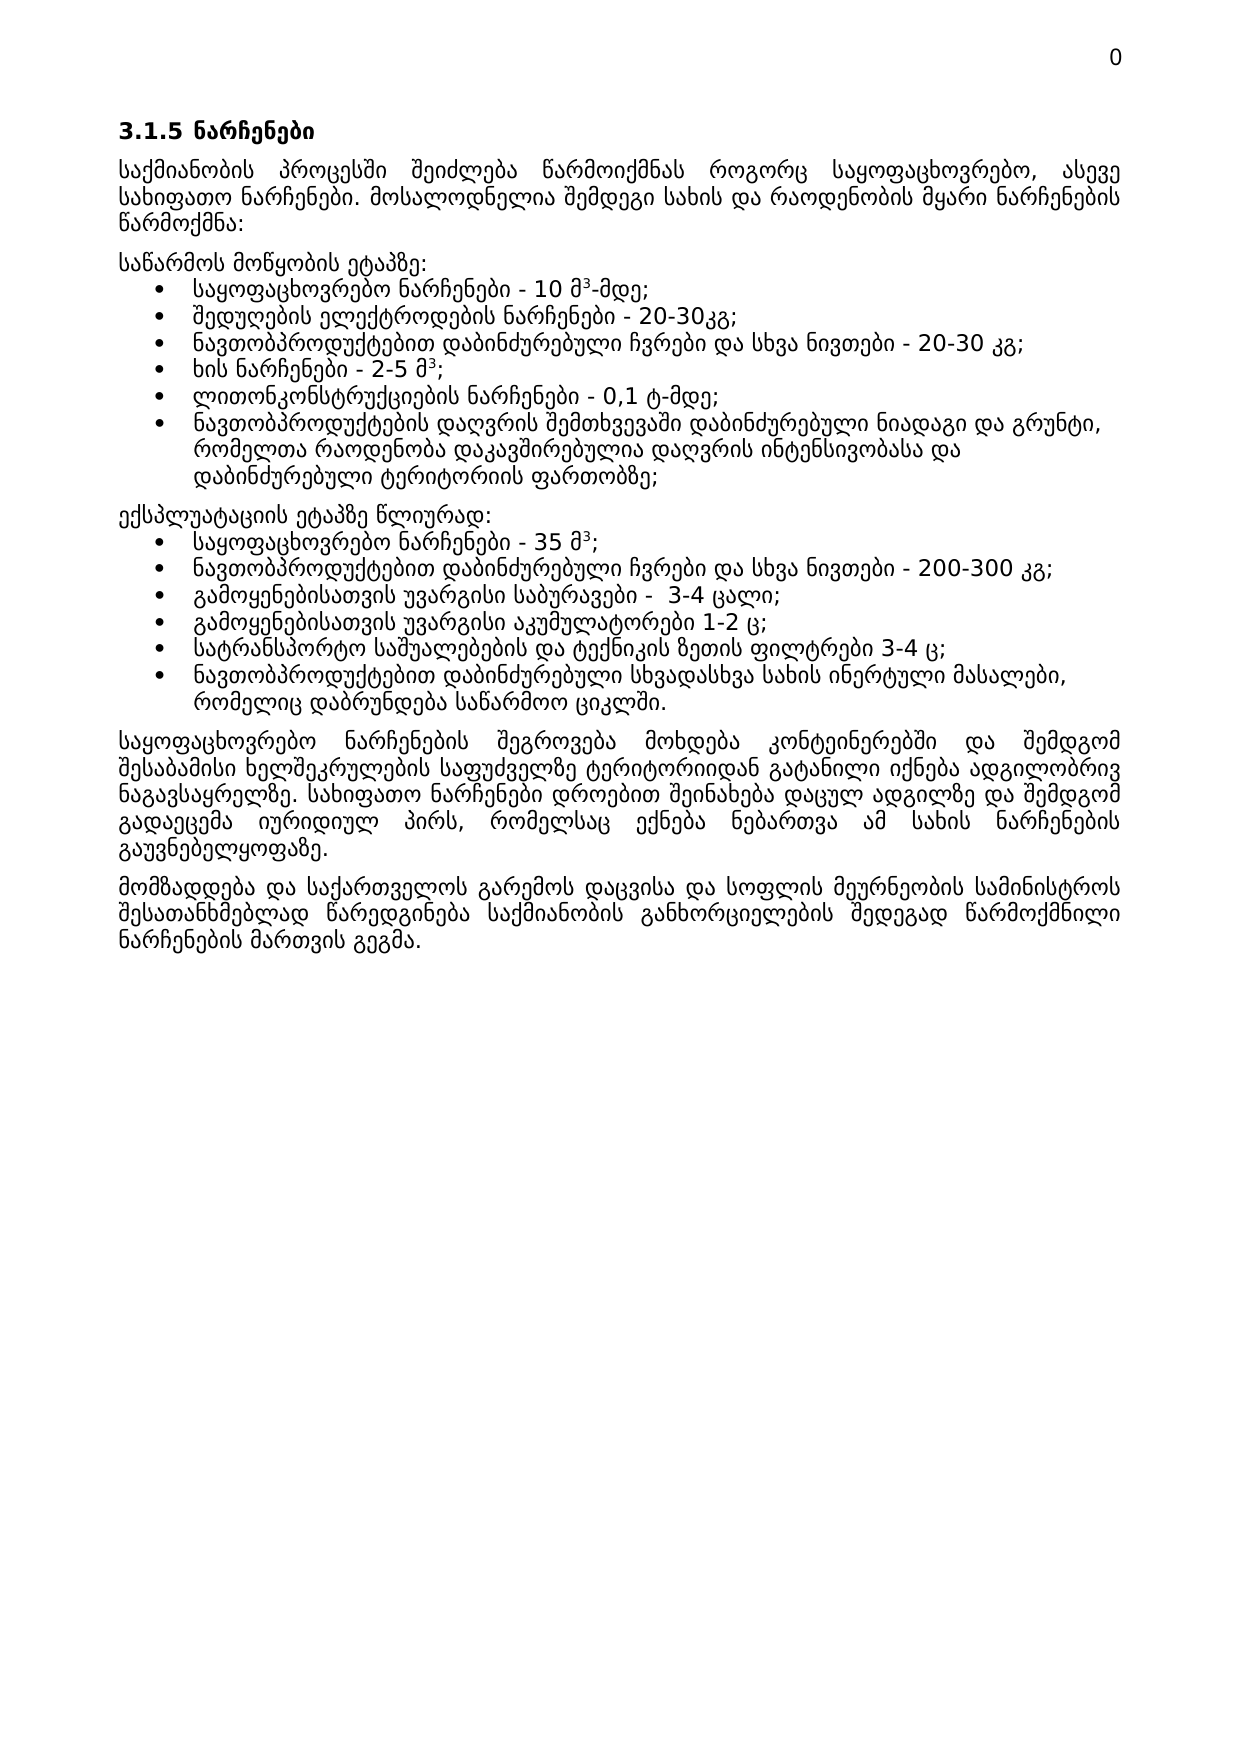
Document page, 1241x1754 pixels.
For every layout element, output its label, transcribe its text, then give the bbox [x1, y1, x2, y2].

list გამოყენებისათვის უვარგისი აკუმულატორები 1-2 ც; [156, 609, 1122, 636]
list შედუღების ელექტროდების ნარჩენები - 20-30კგ; [155, 303, 1122, 330]
text საწარმოს მოწყობის ეტაპზე: [118, 250, 1122, 276]
list ხის ნარჩენები - 2-5 მ3; [155, 356, 1122, 383]
list ნავთობპროდუქტებით დაბინძურებული ჩვრები და სხვა ნივთები - 200-300 კგ; [155, 556, 1122, 582]
list გამოყენებისათვის უვარგისი საბურავები - 3-4 ცალი; [156, 582, 1122, 609]
list საყოფაცხოვრებო ნარჩენები - 10 მ3-მდე; [155, 276, 1122, 303]
list ნავთობპროდუქტებით დაბინძურებული ჩვრები და სხვა ნივთები - 20-30 კგ; [155, 330, 1122, 356]
text ექსპლუატაციის ეტაპზე წლიურად: [118, 502, 1122, 529]
list ნავთობპროდუქტებით დაბინძურებული სხვადასხვა სახის ინერტული მასალები, რომელიც დაბრუნდება საწარმოო ციკლში. [156, 662, 1122, 716]
list ლითონკონსტრუქციების ნარჩენები - 0,1 ტ-მდე; [155, 383, 1122, 410]
text საყოფაცხოვრებო ნარჩენების შეგროვება მოხდება კონტეინერებში და შემდგომ შესაბამისი ხელშეკრულების საფუძველზე ტერიტორიიდან გატანილი იქნება ადგილობრივ ნაგავსაყრელზე. სახიფათო ნარჩენები დროებით შეინახება დაცულ ადგილზე და შემდგომ გადაეცემა იურიდიულ პირს, რომელსაც ექნება ნებართვა ამ სახის ნარჩენების გაუვნებელყოფაზე. [118, 728, 1122, 861]
list საყოფაცხოვრებო ნარჩენები - 35 მ3; [155, 529, 1122, 556]
text საქმიანობის პროცესში შეიძლება წარმოიქმნას როგორც საყოფაცხოვრებო, ასევე სახიფათო ნარჩენები. მოსალოდნელია შემდეგი სახის და რაოდენობის მყარი ნარჩენების წარმოქმნა: [118, 157, 1122, 237]
text მომზადდება და საქართველოს გარემოს დაცვისა და სოფლის მეურნეობის სამინისტროს შესათანხმებლად წარედგინება საქმიანობის განხორციელების შედეგად წარმოქმნილი ნარჩენების მართვის გეგმა. [118, 874, 1122, 954]
list ნავთობპროდუქტების დაღვრის შემთხვევაში დაბინძურებული ნიადაგი და გრუნტი, რომელთა რაოდენობა დაკავშირებულია დაღვრის ინტენსივობასა და დაბინძურებული ტერიტორიის ფართობზე; [156, 410, 1122, 490]
list სატრანსპორტო საშუალებების და ტექნიკის ზეთის ფილტრები 3-4 ც; [156, 636, 1122, 662]
subtitle ნარჩენები [118, 118, 1122, 145]
